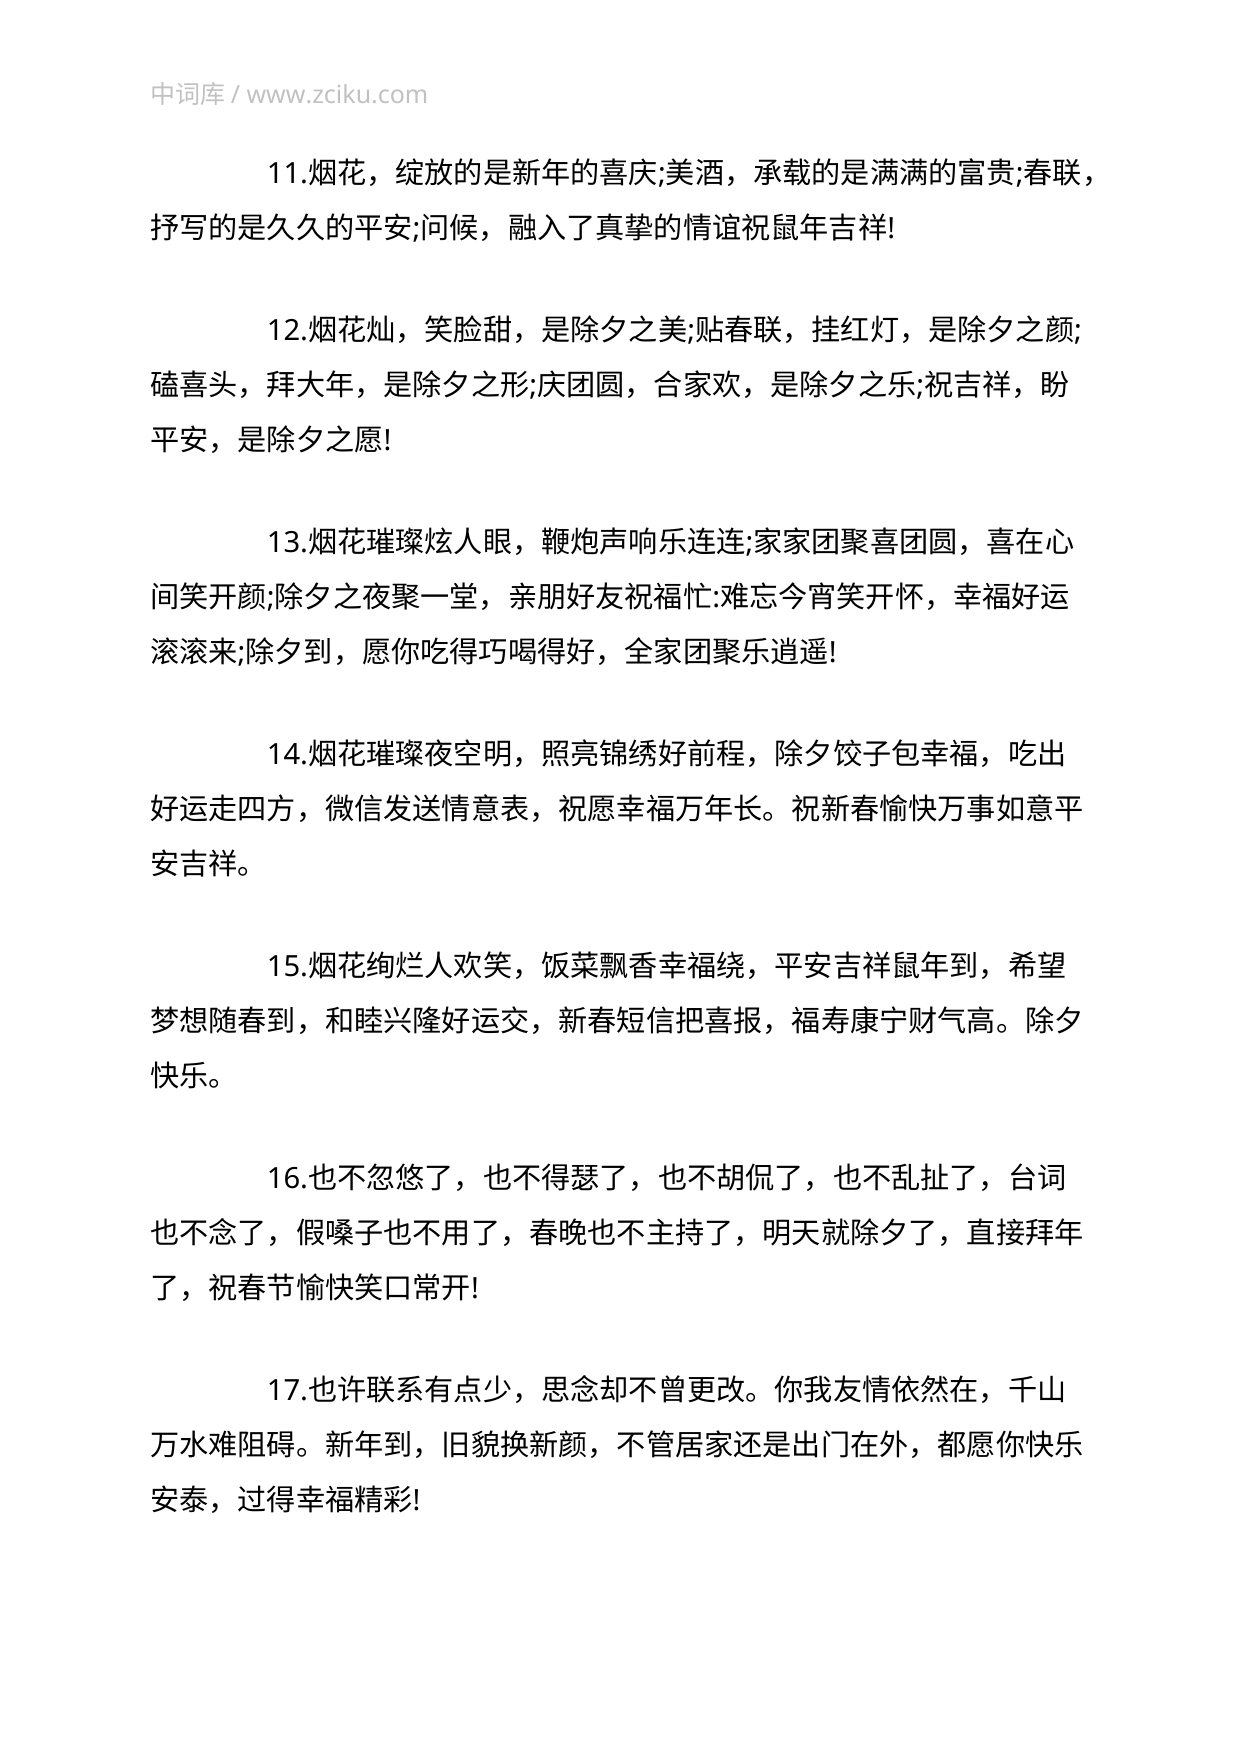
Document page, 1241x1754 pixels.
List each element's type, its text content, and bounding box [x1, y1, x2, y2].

text 11.烟花，绽放的是新年的喜庆;美酒，承载的是满满的富贵;春联，抒写的是久久的平安;问候，融入了真挚的情谊祝鼠年吉祥! [150, 150, 1090, 247]
text 12.烟花灿，笑脸甜，是除夕之美;贴春联，挂红灯，是除夕之颜;磕喜头，拜大年，是除夕之形;庆团圆，合家欢，是除夕之乐;祝吉祥，盼平安，是除夕之愿! [150, 307, 1090, 459]
text 16.也不忽悠了，也不得瑟了，也不胡侃了，也不乱扯了，台词也不念了，假嗓子也不用了，春晚也不主持了，明天就除夕了，直接拜年了，祝春节愉快笑口常开! [150, 1154, 1090, 1307]
text 15.烟花绚烂人欢笑，饭菜飘香幸福绕，平安吉祥鼠年到，希望梦想随春到，和睦兴隆好运交，新春短信把喜报，福寿康宁财气高。除夕快乐。 [150, 943, 1090, 1095]
text 17.也许联系有点少，思念却不曾更改。你我友情依然在，千山万水难阻碍。新年到，旧貌换新颜，不管居家还是出门在外，都愿你快乐安泰，过得幸福精彩! [150, 1366, 1090, 1518]
text 14.烟花璀璨夜空明，照亮锦绣好前程，除夕饺子包幸福，吃出好运走四方，微信发送情意表，祝愿幸福万年长。祝新春愉快万事如意平安吉祥。 [150, 731, 1090, 883]
text 13.烟花璀璨炫人眼，鞭炮声响乐连连;家家团聚喜团圆，喜在心间笑开颜;除夕之夜聚一堂，亲朋好友祝福忙:难忘今宵笑开怀，幸福好运滚滚来;除夕到，愿你吃得巧喝得好，全家团聚乐逍遥! [150, 519, 1090, 671]
